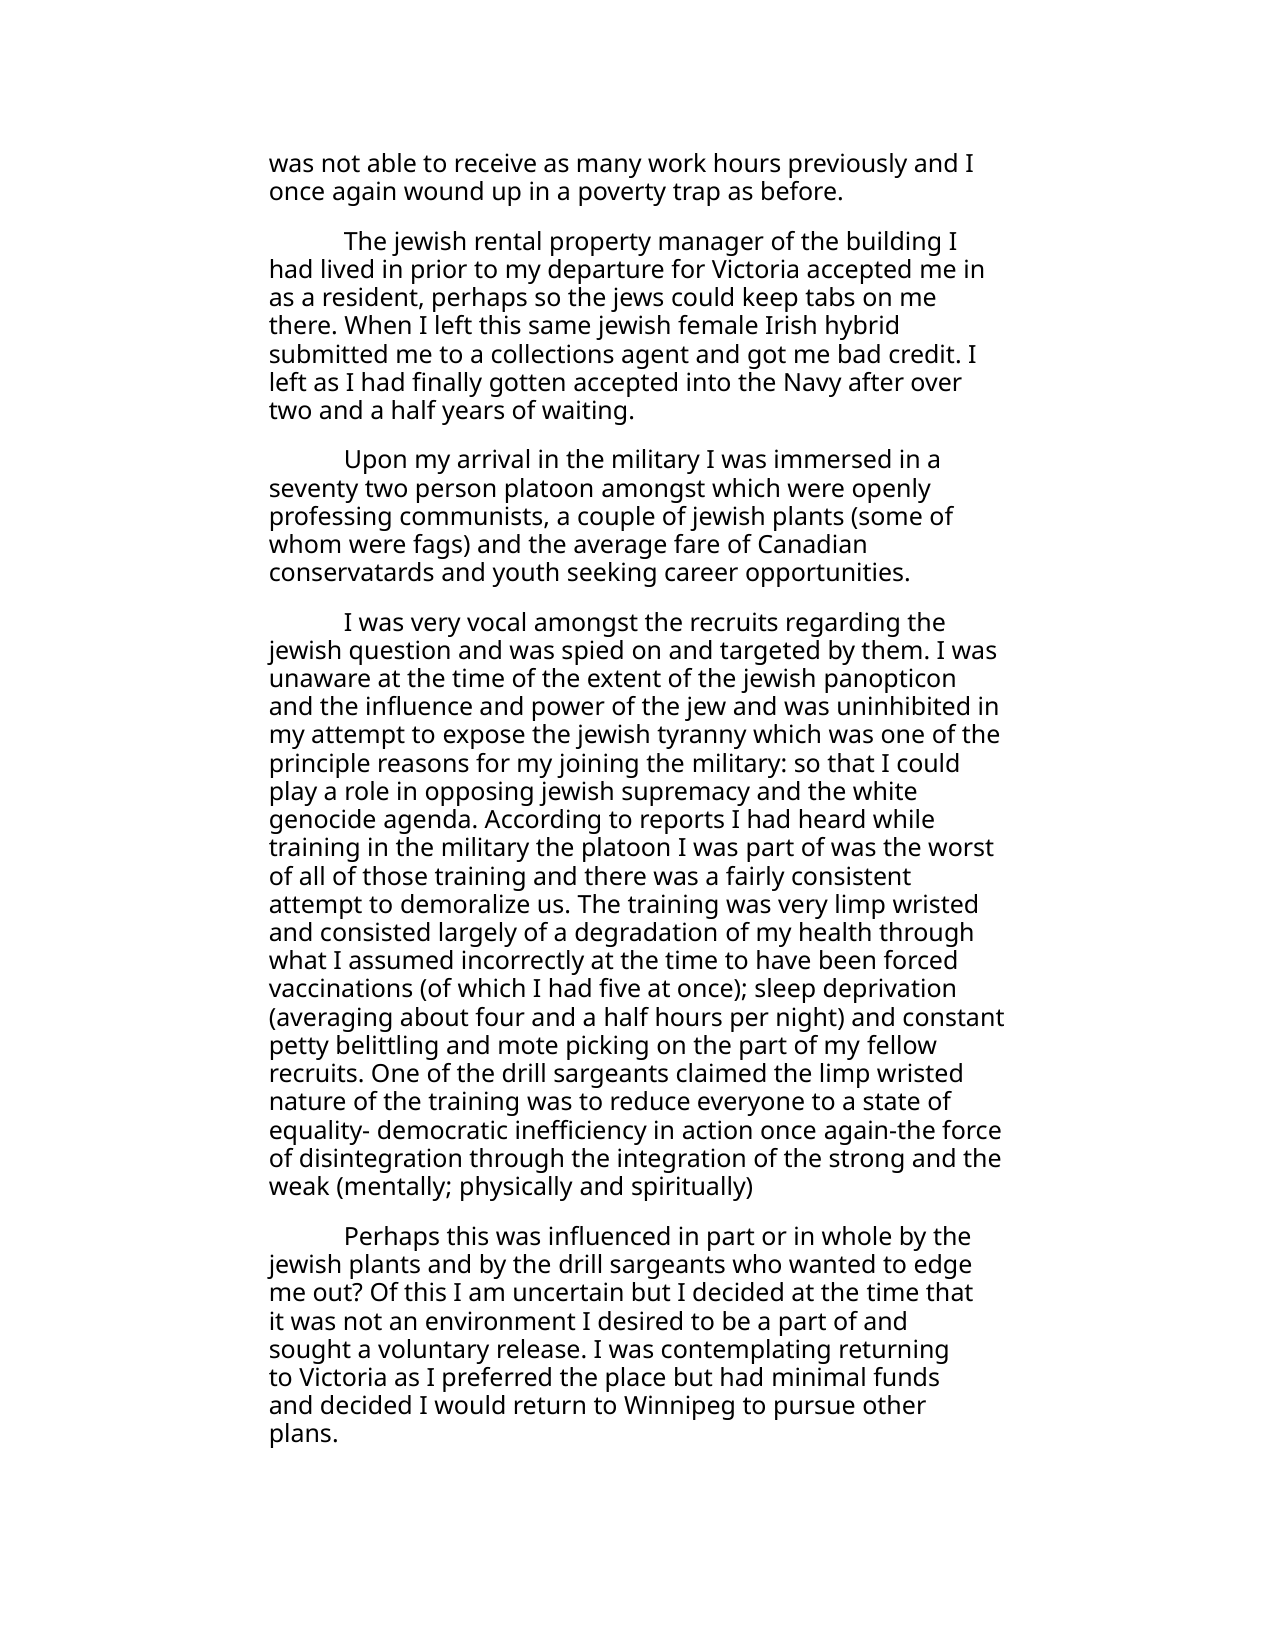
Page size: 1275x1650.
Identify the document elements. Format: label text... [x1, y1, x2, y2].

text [268, 150, 1002, 206]
text The jewish rental property manager of the building I had lived in prior to my departure for Victoria accepted me in as a resident, perhaps so the jews could keep tabs on me there. When I left this same jewish female Irish hybrid submitted me to a collections agent and got me bad credit. I left as I had finally gotten accepted into the Navy after over two and a half years of waiting. [268, 228, 1003, 425]
text I was very vocal amongst the recruits regarding the jewish question and was spied on and targeted by them. I was unaware at the time of the extent of the jewish panopticon and the influence and power of the jew and was uninhibited in my attempt to expose the jewish tyranny which was one of the principle reasons for my joining the military: so that I could play a role in opposing jewish supremacy and the white genocide agenda. According to reports I had heard while training in the military the platoon I was part of was the worst of all of those training and there was a fairly consistent attempt to demoralize us. The training was very limp wristed and consisted largely of a degradation of my health through what I assumed incorrectly at the time to have been forced vaccinations (of which I had five at once); sleep deprivation (averaging about four and a half hours per night) and constant petty belittling and mote picking on the part of my fellow recruits. One of the drill sargeants claimed the limp wristed nature of the training was to reduce everyone to a state of equality- democratic inefficiency in action once again-the force of disintegration through the integration of the strong and the weak (mentally; physically and spiritually) [268, 608, 1005, 1201]
text Upon my arrival in the military I was immersed in a seventy two person platoon amongst which were openly professing communists, a couple of jewish plants (some of whom were fags) and the average fare of Canadian conservatards and youth seeking career opportunities. [268, 446, 996, 588]
text Perhaps this was influenced in part or in whole by the jewish plants and by the drill sargeants who wanted to edge me out? Of this I am uncertain but I decided at the time that it was not an environment I desired to be a part of and sought a voluntary release. I was contemplating returning to Victoria as I preferred the place but had minimal funds and decided I would return to Winnipeg to pursue other plans. [268, 1223, 978, 1448]
